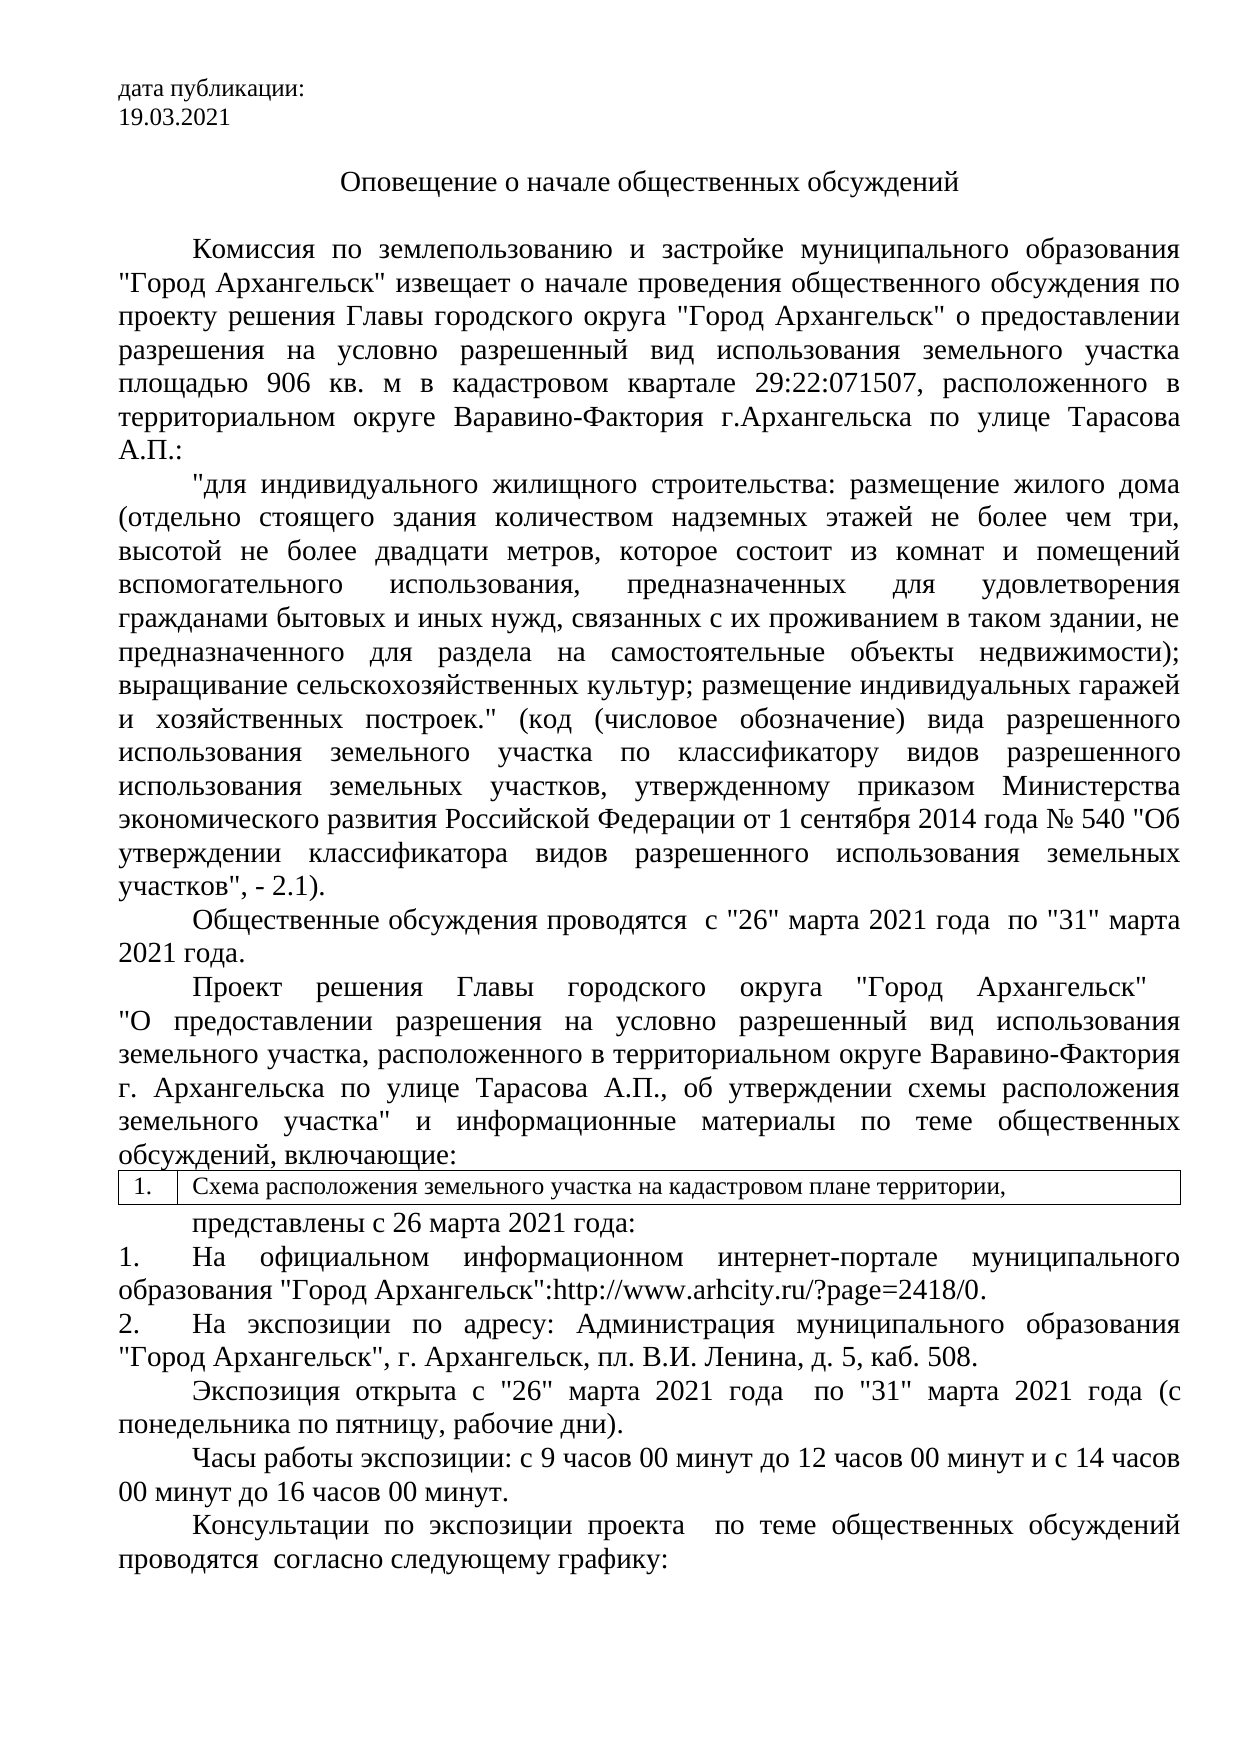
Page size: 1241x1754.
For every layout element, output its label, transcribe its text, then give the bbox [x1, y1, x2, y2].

table_header Схема расположения земельного участка на кадастровом плане территории, [178, 1171, 1180, 1204]
text 1. На официальном информационном интернет-портале муниципального образования "Город Архангельск":http://www.arhcity.ru/?page=2418/0. [118, 1239, 1181, 1306]
text 19.03.2021 [118, 102, 1181, 131]
text Часы работы экспозиции: с 9 часов 00 минут до 12 часов 00 минут и с 14 часов 00 минут до 16 часов 00 минут. [118, 1440, 1181, 1507]
text Консультации по экспозиции проекта по теме общественных обсуждений проводятся согласно следующему графику: [118, 1507, 1181, 1574]
text "для индивидуального жилищного строительства: размещение жилого дома (отдельно стоящего здания количеством надземных этажей не более чем три, высотой не более двадцати метров, которое состоит из комнат и помещений вспомогательного использования, предназначенных для удовлетворения гражданами бытовых и иных нужд, связанных с их проживанием в таком здании, не предназначенного для раздела на самостоятельные объекты недвижимости); выращивание сельскохозяйственных культур; размещение индивидуальных гаражей и хозяйственных построек." (код (числовое обозначение) вида разрешенного использования земельного участка по классификатору видов разрешенного использования земельных участков, утвержденному приказом Министерства экономического развития Российской Федерации от 1 сентября 2014 года № 540 "Об утверждении классификатора видов разрешенного использования земельных участков", - 2.1). [118, 466, 1181, 902]
table_header 1. [119, 1171, 177, 1204]
text 2. На экспозиции по адресу: Администрация муниципального образования "Город Архангельск", г. Архангельск, пл. В.И. Ленина, д. 5, каб. 508. [118, 1306, 1181, 1373]
text Комиссия по землепользованию и застройке муниципального образования "Город Архангельск" извещает о начале проведения общественного обсуждения по проекту решения Главы городского округа "Город Архангельск" о предоставлении разрешения на условно разрешенный вид использования земельного участка площадью 906 кв. м в кадастровом квартале 29:22:071507, расположенного в территориальном округе Варавино-Фактория г.Архангельска по улице Тарасова А.П.: [118, 231, 1181, 466]
text представлены с 26 марта 2021 года: [118, 1205, 1181, 1239]
text Оповещение о начале общественных обсуждений [118, 164, 1181, 198]
text дата публикации: [118, 73, 1181, 102]
text Проект решения Главы городского округа "Город Архангельск" "О предоставлении разрешения на условно разрешенный вид использования земельного участка, расположенного в территориальном округе Варавино-Фактория г. Архангельска по улице Тарасова А.П., об утверждении схемы расположения земельного участка" и информационные материалы по теме общественных обсуждений, включающие: [118, 969, 1181, 1170]
text Экспозиция открыта с "26" марта 2021 года по "31" марта 2021 года (с понедельника по пятницу, рабочие дни). [118, 1373, 1181, 1440]
text Общественные обсуждения проводятся с "26" марта 2021 года по "31" марта 2021 года. [118, 902, 1181, 969]
